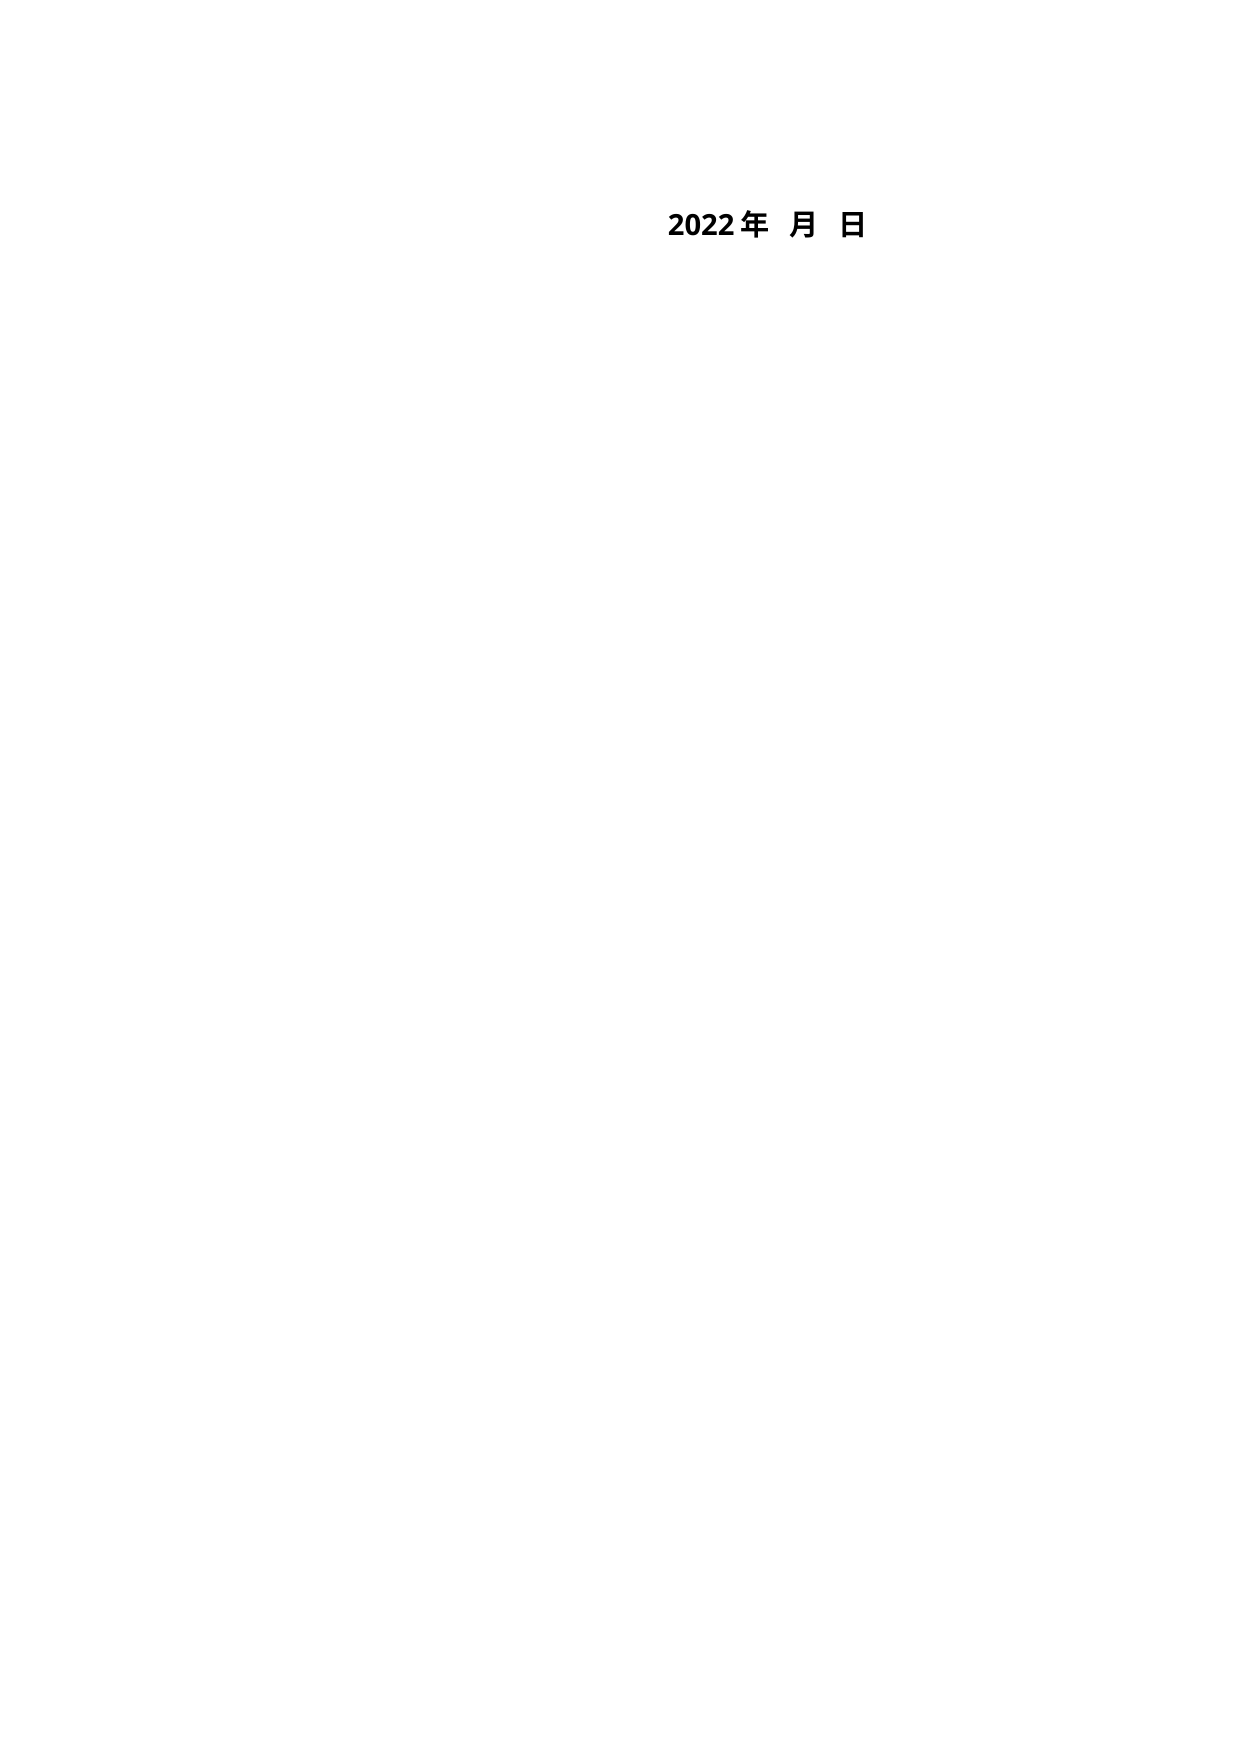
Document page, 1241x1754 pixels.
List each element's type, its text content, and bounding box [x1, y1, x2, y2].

text 2022年 月 日 [253, 162, 1053, 243]
